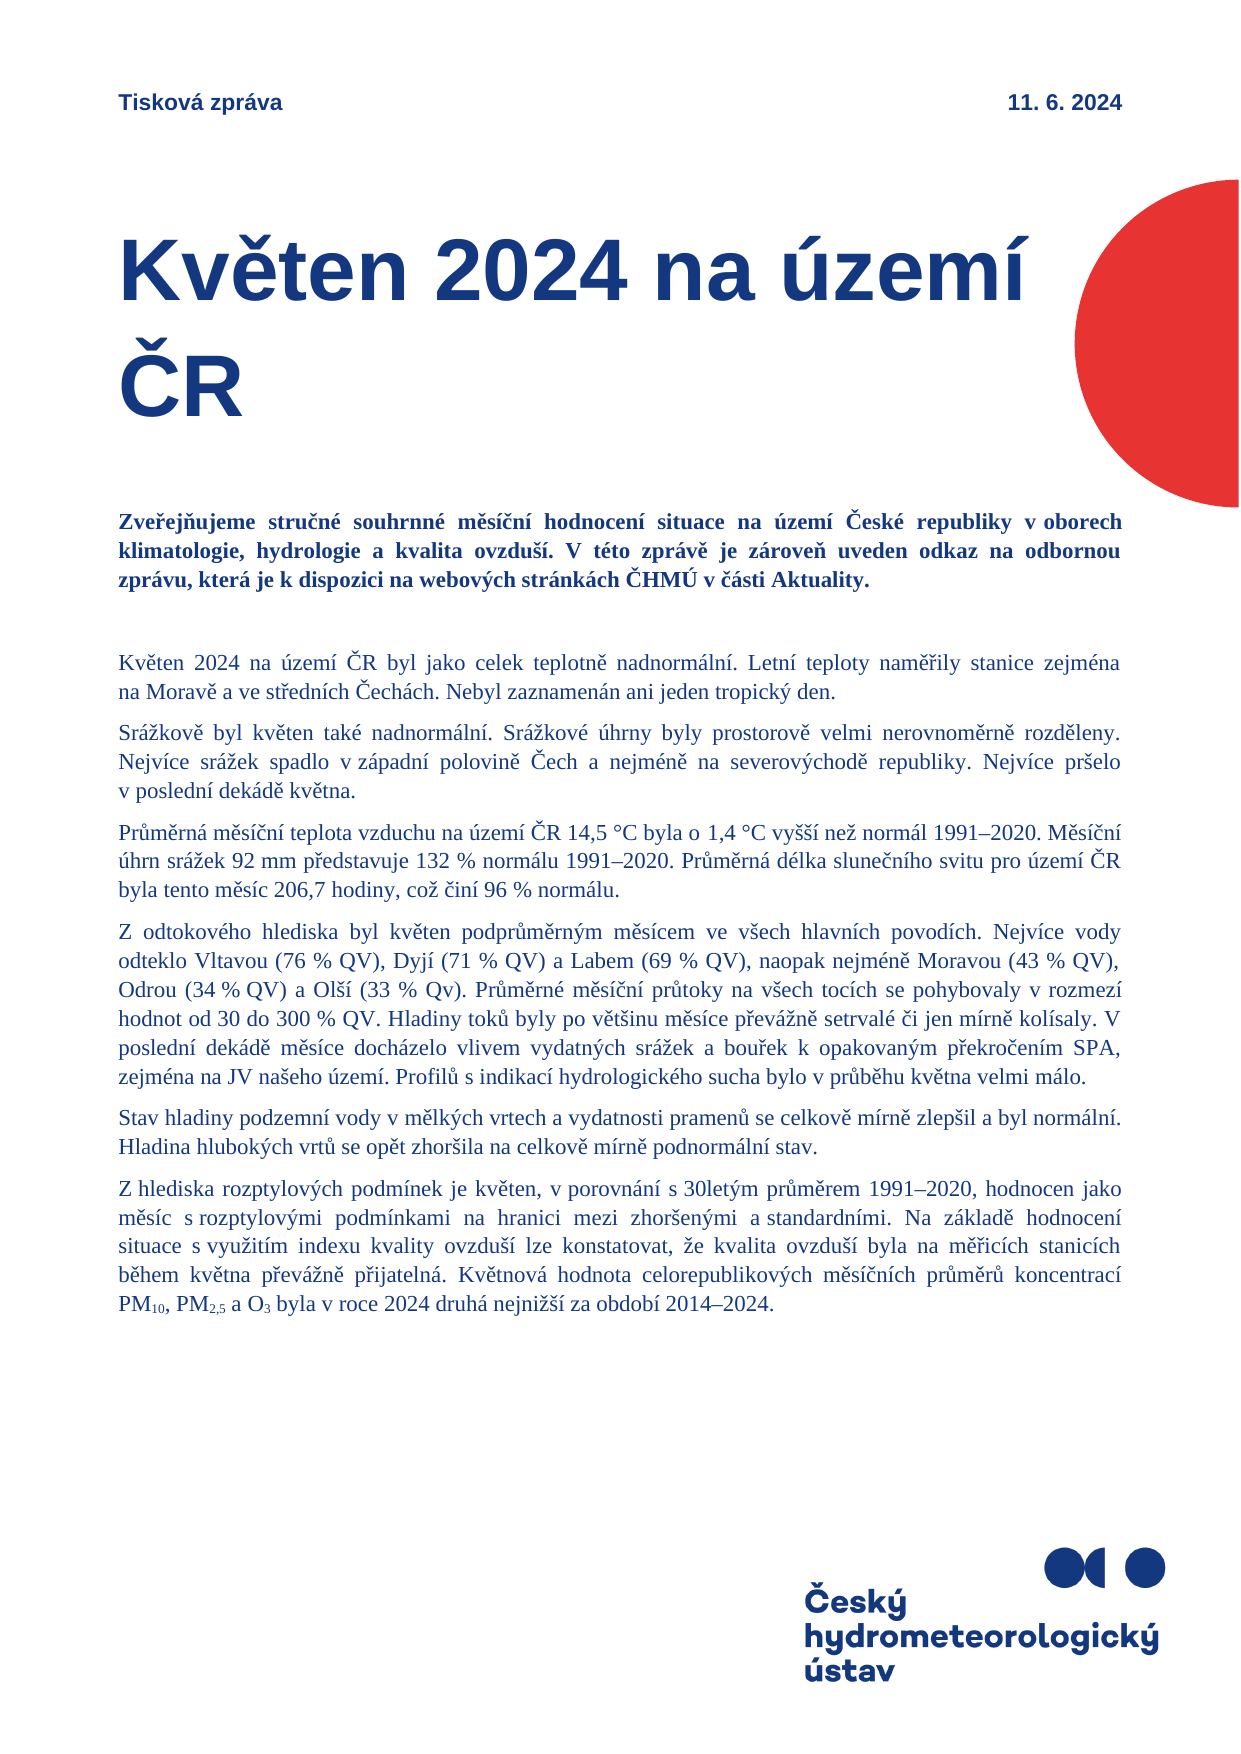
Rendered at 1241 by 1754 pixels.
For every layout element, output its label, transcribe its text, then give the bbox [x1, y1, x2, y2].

text Průměrná měsíční teplota vzduchu na území ČR 14,5 °C byla o 1,4 °C vyšší než normál 1991–2020. Měsíční úhrn srážek 92 mm představuje 132 % normálu 1991–2020. Průměrná délka slunečního svitu pro území ČR byla tento měsíc 206,7 hodiny, což činí 96 % normálu. [118, 819, 1122, 903]
text Z hlediska rozptylových podmínek je květen, v porovnání s 30letým průměrem 1991–2020, hodnocen jako měsíc s rozptylovými podmínkami na hranici mezi zhoršenými a standardními. Na základě hodnocení situace s využitím indexu kvality ovzduší lze konstatovat, že kvalita ovzduší byla na měřicích stanicích během května převážně přijatelná. Květnová hodnota celorepublikových měsíčních průměrů koncentrací PM10, PM2,5 a O3 byla v roce 2024 druhá nejnižší za období 2014–2024. [118, 1175, 1122, 1317]
text Stav hladiny podzemní vody v mělkých vrtech a vydatnosti pramenů se celkově mírně zlepšil a byl normální. Hladina hlubokých vrtů se opět zhoršila na celkově mírně podnormální stav. [118, 1104, 1122, 1159]
text Srážkově byl květen také nadnormální. Srážkové úhrny byly prostorově velmi nerovnoměrně rozděleny. Nejvíce srážek spadlo v západní polovině Čech a nejméně na severovýchodě republiky. Nejvíce pršelo v poslední dekádě května. [118, 719, 1122, 803]
text Květen 2024 na území ČR byl jako celek teplotně nadnormální. Letní teploty naměřily stanice zejména na Moravě a ve středních Čechách. Nebyl zaznamenán ani jeden tropický den. [118, 649, 1122, 704]
text Zveřejňujeme stručné souhrnné měsíční hodnocení situace na území České republiky v oborech klimatologie, hydrologie a kvalita ovzduší. V této zprávě je zároveň uveden odkaz na odbornou zprávu, která je k dispozici na webových stránkách ČHMÚ v části Aktuality. [118, 508, 1122, 592]
title Květen 2024 na území ČR [118, 218, 1122, 435]
picture [744, 1486, 1225, 1743]
text Z odtokového hlediska byl květen podprůměrným měsícem ve všech hlavních povodích. Nejvíce vody odteklo Vltavou (76 % QV), Dyjí (71 % QV) a Labem (69 % QV), naopak nejméně Moravou (43 % QV), Odrou (34 % QV) a Olší (33 % Qv). Průměrné měsíční průtoky na všech tocích se pohybovaly v rozmezí hodnot od 30 do 300 % QV. Hladiny toků byly po většinu měsíce převážně setrvalé či jen mírně kolísaly. V poslední dekádě měsíce docházelo vlivem vydatných srážek a bouřek k opakovaným překročením SPA, zejména na JV našeho území. Profilů s indikací hydrologického sucha bylo v průběhu května velmi málo. [118, 918, 1122, 1089]
